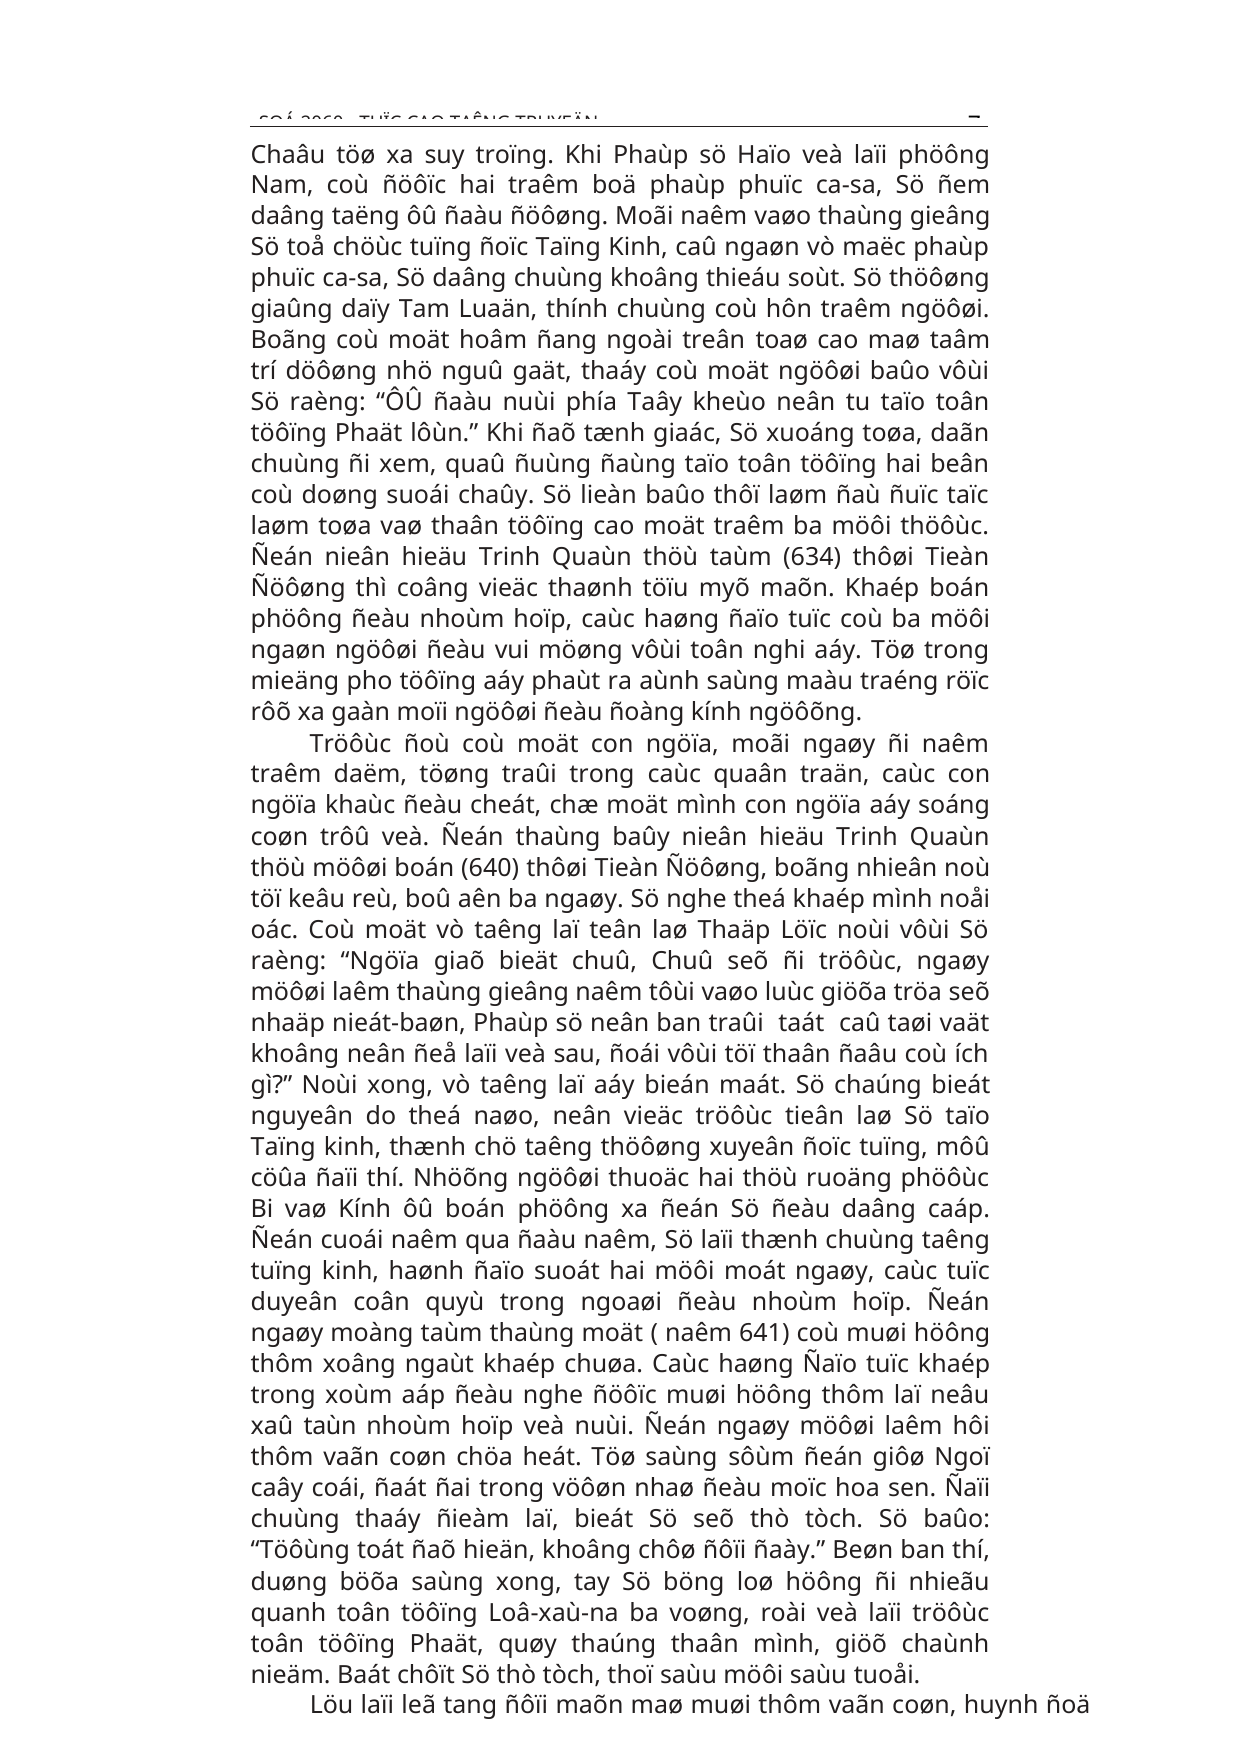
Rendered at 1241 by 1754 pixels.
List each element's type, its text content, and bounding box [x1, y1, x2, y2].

text Tröôùc ñoù coù moät con ngöïa, moãi ngaøy ñi naêm traêm daëm, töøng traûi trong caùc quaân traän, caùc con ngöïa khaùc ñeàu cheát, chæ moät mình con ngöïa aáy soáng coøn trôû veà. Ñeán thaùng baûy nieân hieäu Trinh Quaùn thöù möôøi boán (640) thôøi Tieàn Ñöôøng, boãng nhieân noù töï keâu reù, boû aên ba ngaøy. Sö nghe theá khaép mình noåi oác. Coù moät vò taêng laï teân laø Thaäp Löïc noùi vôùi Sö raèng: “Ngöïa giaõ bieät chuû, Chuû seõ ñi tröôùc, ngaøy möôøi laêm thaùng gieâng naêm tôùi vaøo luùc giöõa tröa seõ nhaäp nieát-baøn, Phaùp sö neân ban traûi taát caû taøi vaät khoâng neân ñeå laïi veà sau, ñoái vôùi töï thaân ñaâu coù ích gì?” Noùi xong, vò taêng laï aáy bieán maát. Sö chaúng bieát nguyeân do theá naøo, neân vieäc tröôùc tieân laø Sö taïo Taïng kinh, thænh chö taêng thöôøng xuyeân ñoïc tuïng, môû cöûa ñaïi thí. Nhöõng ngöôøi thuoäc hai thöù ruoäng phöôùc Bi vaø Kính ôû boán phöông xa ñeán Sö ñeàu daâng caáp. Ñeán cuoái naêm qua ñaàu naêm, Sö laïi thænh chuùng taêng tuïng kinh, haønh ñaïo suoát hai möôi moát ngaøy, caùc tuïc duyeân coân quyù trong ngoaøi ñeàu nhoùm hoïp. Ñeán ngaøy moàng taùm thaùng moät ( naêm 641) coù muøi höông thôm xoâng ngaùt khaép chuøa. Caùc haøng Ñaïo tuïc khaép trong xoùm aáp ñeàu nghe ñöôïc muøi höông thôm laï neâu xaû taùn nhoùm hoïp veà nuùi. Ñeán ngaøy möôøi laêm hôi thôm vaãn coøn chöa heát. Töø saùng sôùm ñeán giôø Ngoï caây coái, ñaát ñai trong vöôøn nhaø ñeàu moïc hoa sen. Ñaïi chuùng thaáy ñieàm laï, bieát Sö seõ thò tòch. Sö baûo: “Töôùng toát ñaõ hieän, khoâng chôø ñôïi ñaày.” Beøn ban thí, duøng böõa saùng xong, tay Sö böng loø höông ñi nhieãu quanh toân töôïng Loâ-xaù-na ba voøng, roài veà laïi tröôùc toân töôïng Phaät, quøy thaúng thaân mình, giöõ chaùnh nieäm. Baát chôït Sö thò tòch, thoï saùu möôi saùu tuoåi. [250, 728, 990, 1690]
text Chaâu töø xa suy troïng. Khi Phaùp sö Haïo veà laïi phöông Nam, coù ñöôïc hai traêm boä phaùp phuïc ca-sa, Sö ñem daâng taëng ôû ñaàu ñöôøng. Moãi naêm vaøo thaùng gieâng Sö toå chöùc tuïng ñoïc Taïng Kinh, caû ngaøn vò maëc phaùp phuïc ca-sa, Sö daâng chuùng khoâng thieáu soùt. Sö thöôøng giaûng daïy Tam Luaän, thính chuùng coù hôn traêm ngöôøi. Boãng coù moät hoâm ñang ngoài treân toaø cao maø taâm trí döôøng nhö nguû gaät, thaáy coù moät ngöôøi baûo vôùi Sö raèng: “ÔÛ ñaàu nuùi phía Taây kheùo neân tu taïo toân töôïng Phaät lôùn.” Khi ñaõ tænh giaác, Sö xuoáng toøa, daãn chuùng ñi xem, quaû ñuùng ñaùng taïo toân töôïng hai beân coù doøng suoái chaûy. Sö lieàn baûo thôï laøm ñaù ñuïc taïc laøm toøa vaø thaân töôïng cao moät traêm ba möôi thöôùc. Ñeán nieân hieäu Trinh Quaùn thöù taùm (634) thôøi Tieàn Ñöôøng thì coâng vieäc thaønh töïu myõ maõn. Khaép boán phöông ñeàu nhoùm hoïp, caùc haøng ñaïo tuïc coù ba möôi ngaøn ngöôøi ñeàu vui möøng vôùi toân nghi aáy. Töø trong mieäng pho töôïng aáy phaùt ra aùnh saùng maàu traéng röïc rôõ xa gaàn moïi ngöôøi ñeàu ñoàng kính ngöôõng. [250, 138, 990, 728]
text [309, 1690, 1092, 1719]
